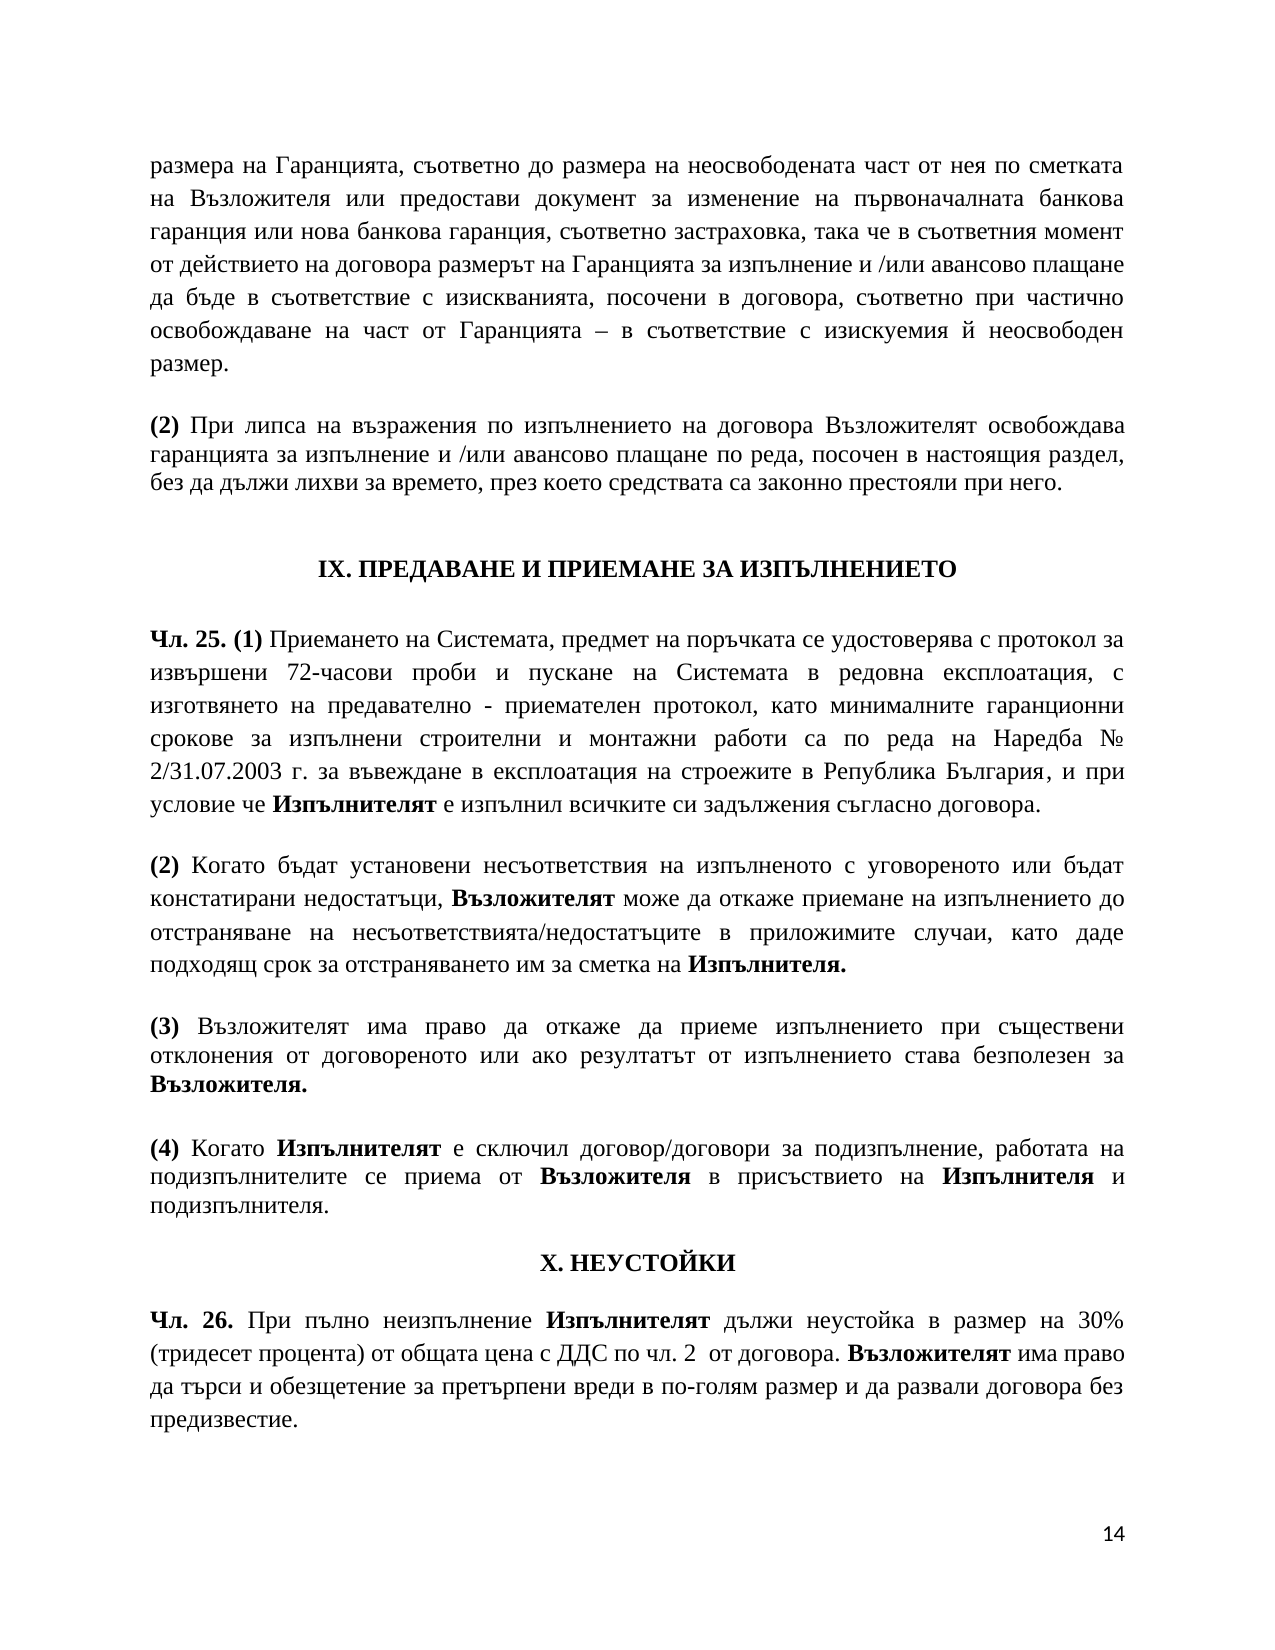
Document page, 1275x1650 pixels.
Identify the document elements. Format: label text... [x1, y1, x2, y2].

text X. НЕУСТОЙКИ [150, 1248, 1125, 1276]
text (2) При липса на възражения по изпълнението на договора Възложителят освобождава гаранцията за изпълнение и /или авансово плащане по реда, посочен в настоящия раздел, без да дължи лихви за времето, през което средствата са законно престояли при него. [150, 410, 1125, 496]
text (4) Когато Изпълнителят е сключил договор/договори за подизпълнение, работата на подизпълнителите се приема от Възложителя в присъствието на Изпълнителя и подизпълнителя. [150, 1133, 1125, 1219]
text (3) Възложителят има право да откаже да приеме изпълнението при съществени отклонения от договореното или ако резултатът от изпълнението става безполезен за Възложителя. [150, 1011, 1125, 1098]
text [150, 150, 1125, 377]
text Чл. 26. При пълно неизпълнение Изпълнителят дължи неустойка в размер на 30% (тридесет процента) от общата цена с ДДС по чл. 2 от договора. Възложителят има право да търси и обезщетение за претърпени вреди в по-голям размер и да развали договора без предизвестие. [150, 1305, 1125, 1433]
text (2) Когато бъдат установени несъответствия на изпълненото с уговореното или бъдат констатирани недостатъци, Възложителят може да откаже приемане на изпълнението до отстраняване на несъответствията/недостатъците в приложимите случаи, като даде подходящ срок за отстраняването им за сметка на Изпълнителя. [150, 851, 1125, 978]
text Чл. 25. (1) Приемането на Системата, предмет на поръчката се удостоверява с протокол за извършени 72-часови проби и пускане на Системата в редовна експлоатация, с изготвянето на предавателно - приемателен протокол, като минималните гаранционни срокове за изпълнени строителни и монтажни работи са по реда на Наредба № 2/31.07.2003 г. за въвеждане в експлоатация на строежите в Република България, и при условие че Изпълнителят е изпълнил всичките си задължения съгласно договора. [150, 624, 1125, 817]
text IX. ПРЕДАВАНЕ И ПРИЕМАНЕ ЗА ИЗПЪЛНЕНИЕТО [150, 554, 1125, 582]
